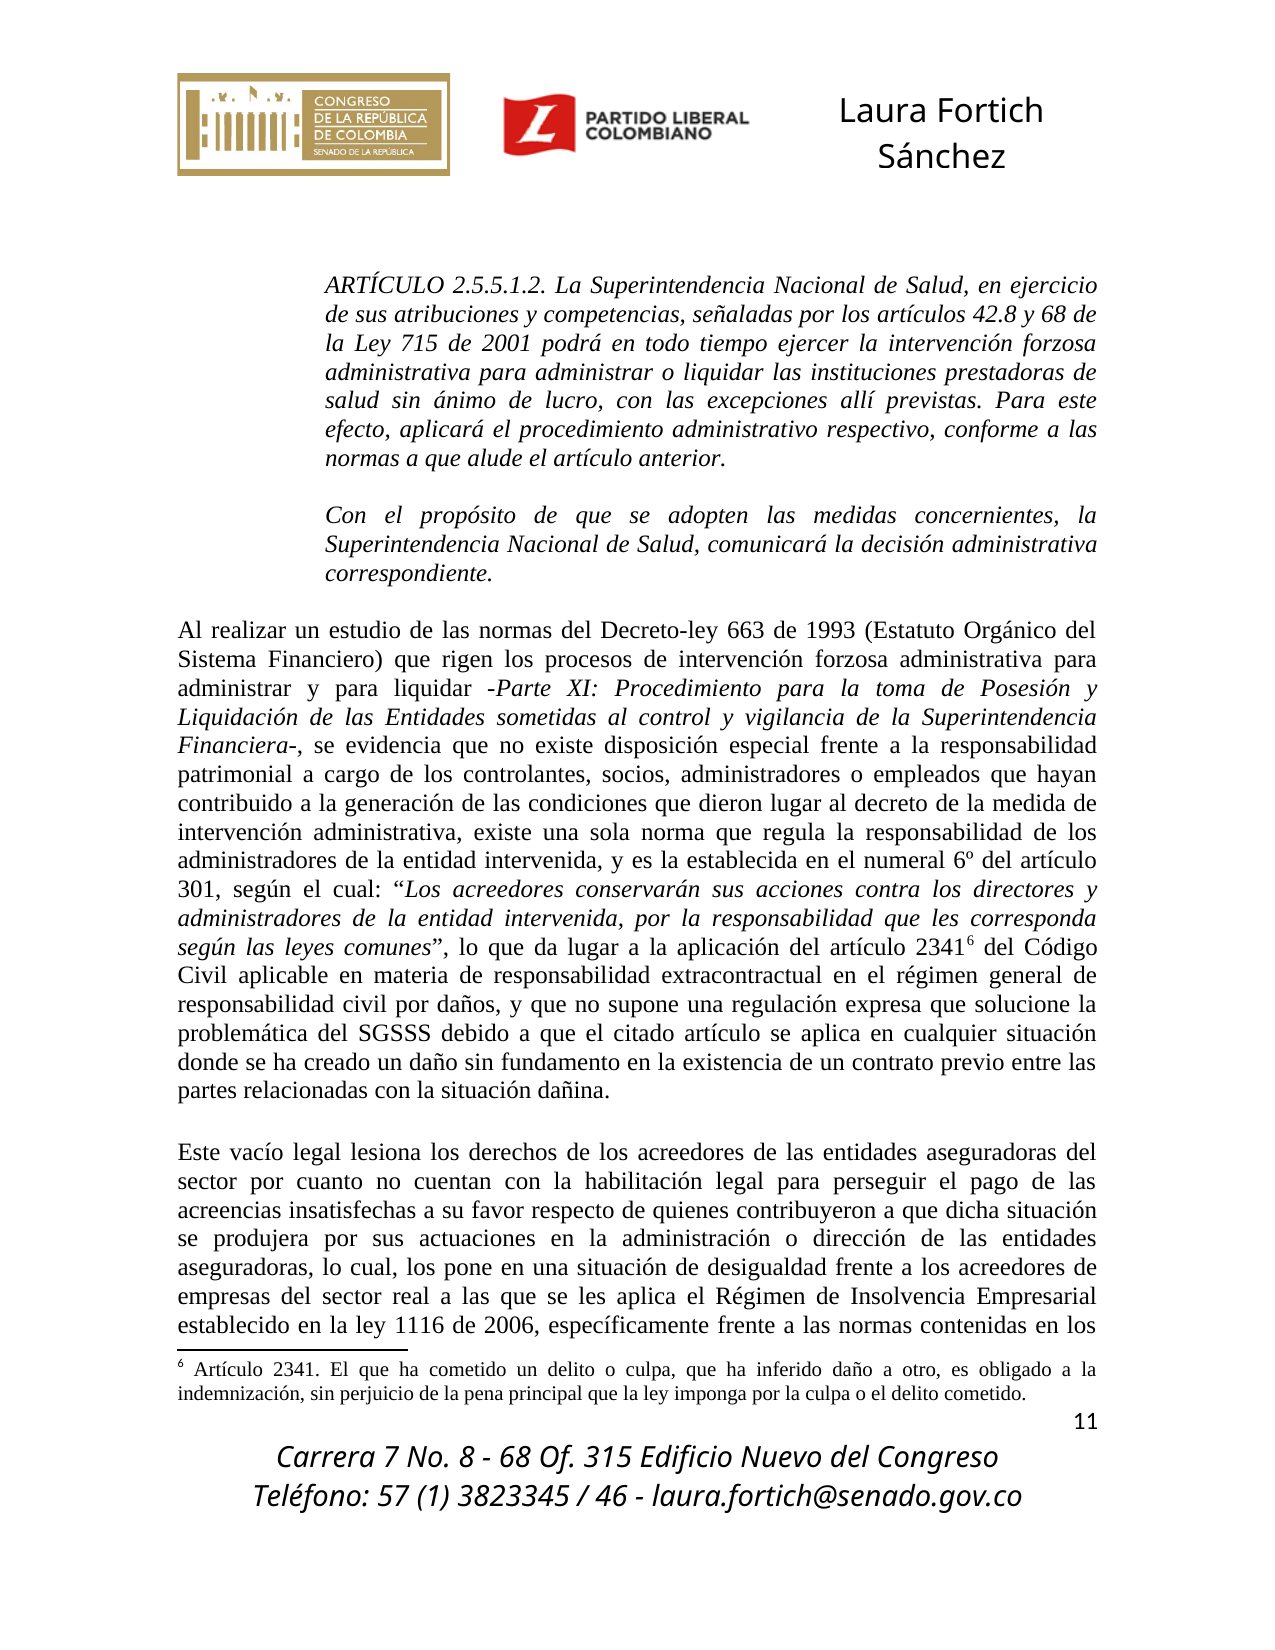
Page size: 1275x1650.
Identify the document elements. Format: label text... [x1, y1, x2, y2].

picture [177, 73, 451, 176]
picture [502, 73, 751, 176]
list Con el propósito de que se adopten las medidas concernientes, la Superintendencia Nacional de Salud, comunicará la decisión administrativa correspondiente. [325, 501, 1098, 587]
list ARTÍCULO 2.5.5.1.2. La Superintendencia Nacional de Salud, en ejercicio de sus atribuciones y competencias, señaladas por los artículos 42.8 y 68 de la Ley 715 de 2001 podrá en todo tiempo ejercer la intervención forzosa administrativa para administrar o liquidar las instituciones prestadoras de salud sin ánimo de lucro, con las excepciones allí previstas. Para este efecto, aplicará el procedimiento administrativo respectivo, conforme a las normas a que alude el artículo anterior. [325, 271, 1098, 472]
text Al realizar un estudio de las normas del Decreto-ley 663 de 1993 (Estatuto Orgánico del Sistema Financiero) que rigen los procesos de intervención forzosa administrativa para administrar y para liquidar -Parte XI: Procedimiento para la toma de Posesión y Liquidación de las Entidades sometidas al control y vigilancia de la Superintendencia Financiera-, se evidencia que no existe disposición especial frente a la responsabilidad patrimonial a cargo de los controlantes, socios, administradores o empleados que hayan contribuido a la generación de las condiciones que dieron lugar al decreto de la medida de intervención administrativa, existe una sola norma que regula la responsabilidad de los administradores de la entidad intervenida, y es la establecida en el numeral 6º del artículo 301, según el cual: “Los acreedores conservarán sus acciones contra los directores y administradores de la entidad intervenida, por la responsabilidad que les corresponda según las leyes comunes”, lo que da lugar a la aplicación del artículo 2341 del Código Civil aplicable en materia de responsabilidad extracontractual en el régimen general de responsabilidad civil por daños, y que no supone una regulación expresa que solucione la problemática del SGSSS debido a que el citado artículo se aplica en cualquier situación donde se ha creado un daño sin fundamento en la existencia de un contrato previo entre las partes relacionadas con la situación dañina. [177, 616, 1098, 1104]
